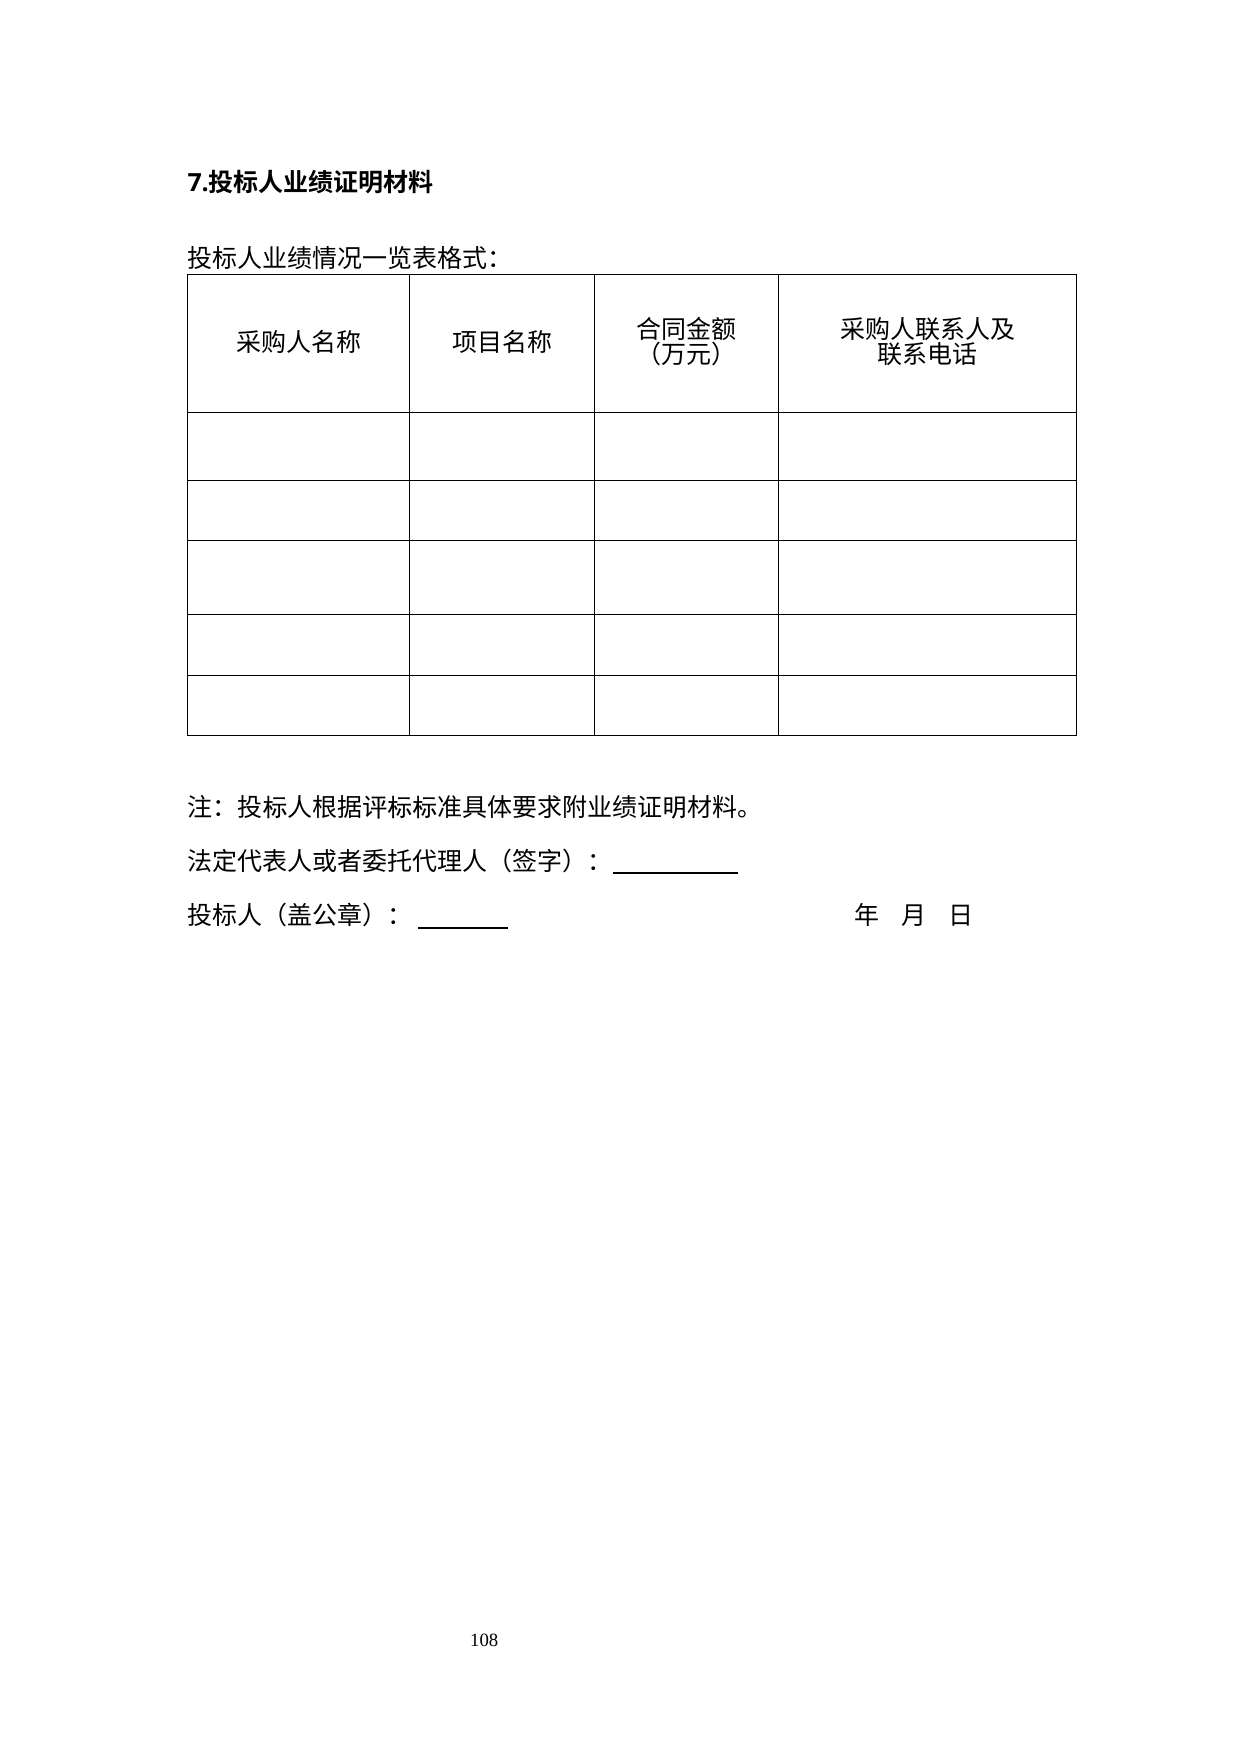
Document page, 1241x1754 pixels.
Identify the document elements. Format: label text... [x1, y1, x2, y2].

table_cell [595, 676, 778, 735]
table_header 采购人名称 [188, 275, 409, 412]
table_cell [779, 541, 1076, 614]
table_cell [188, 481, 409, 540]
text 法定代表人或者委托代理人（签字）： [187, 841, 1053, 878]
text 注：投标人根据评标标准具体要求附业绩证明材料。 [187, 787, 1053, 823]
table_cell [188, 413, 409, 480]
table_cell [410, 615, 594, 674]
text 投标人（盖公章）： 年 月 日 [187, 896, 1003, 932]
table_header 采购人联系人及 联系电话 [779, 275, 1076, 412]
table_cell [188, 541, 409, 614]
table_cell [779, 413, 1076, 480]
table_header 合同金额 （万元） [595, 275, 778, 412]
table_header 项目名称 [410, 275, 594, 412]
table_cell [595, 413, 778, 480]
table_cell [410, 676, 594, 735]
table_cell [410, 541, 594, 614]
table_cell [410, 481, 594, 540]
text 7.投标人业绩证明材料 [187, 162, 1053, 199]
table_cell [188, 676, 409, 735]
table_cell [595, 541, 778, 614]
table_cell [595, 615, 778, 674]
table_cell [188, 615, 409, 674]
table_cell [595, 481, 778, 540]
table_cell [779, 615, 1076, 674]
table_cell [779, 481, 1076, 540]
table_cell [410, 413, 594, 480]
list 投标人业绩情况一览表格式： [187, 238, 1053, 274]
table_cell [779, 676, 1076, 735]
